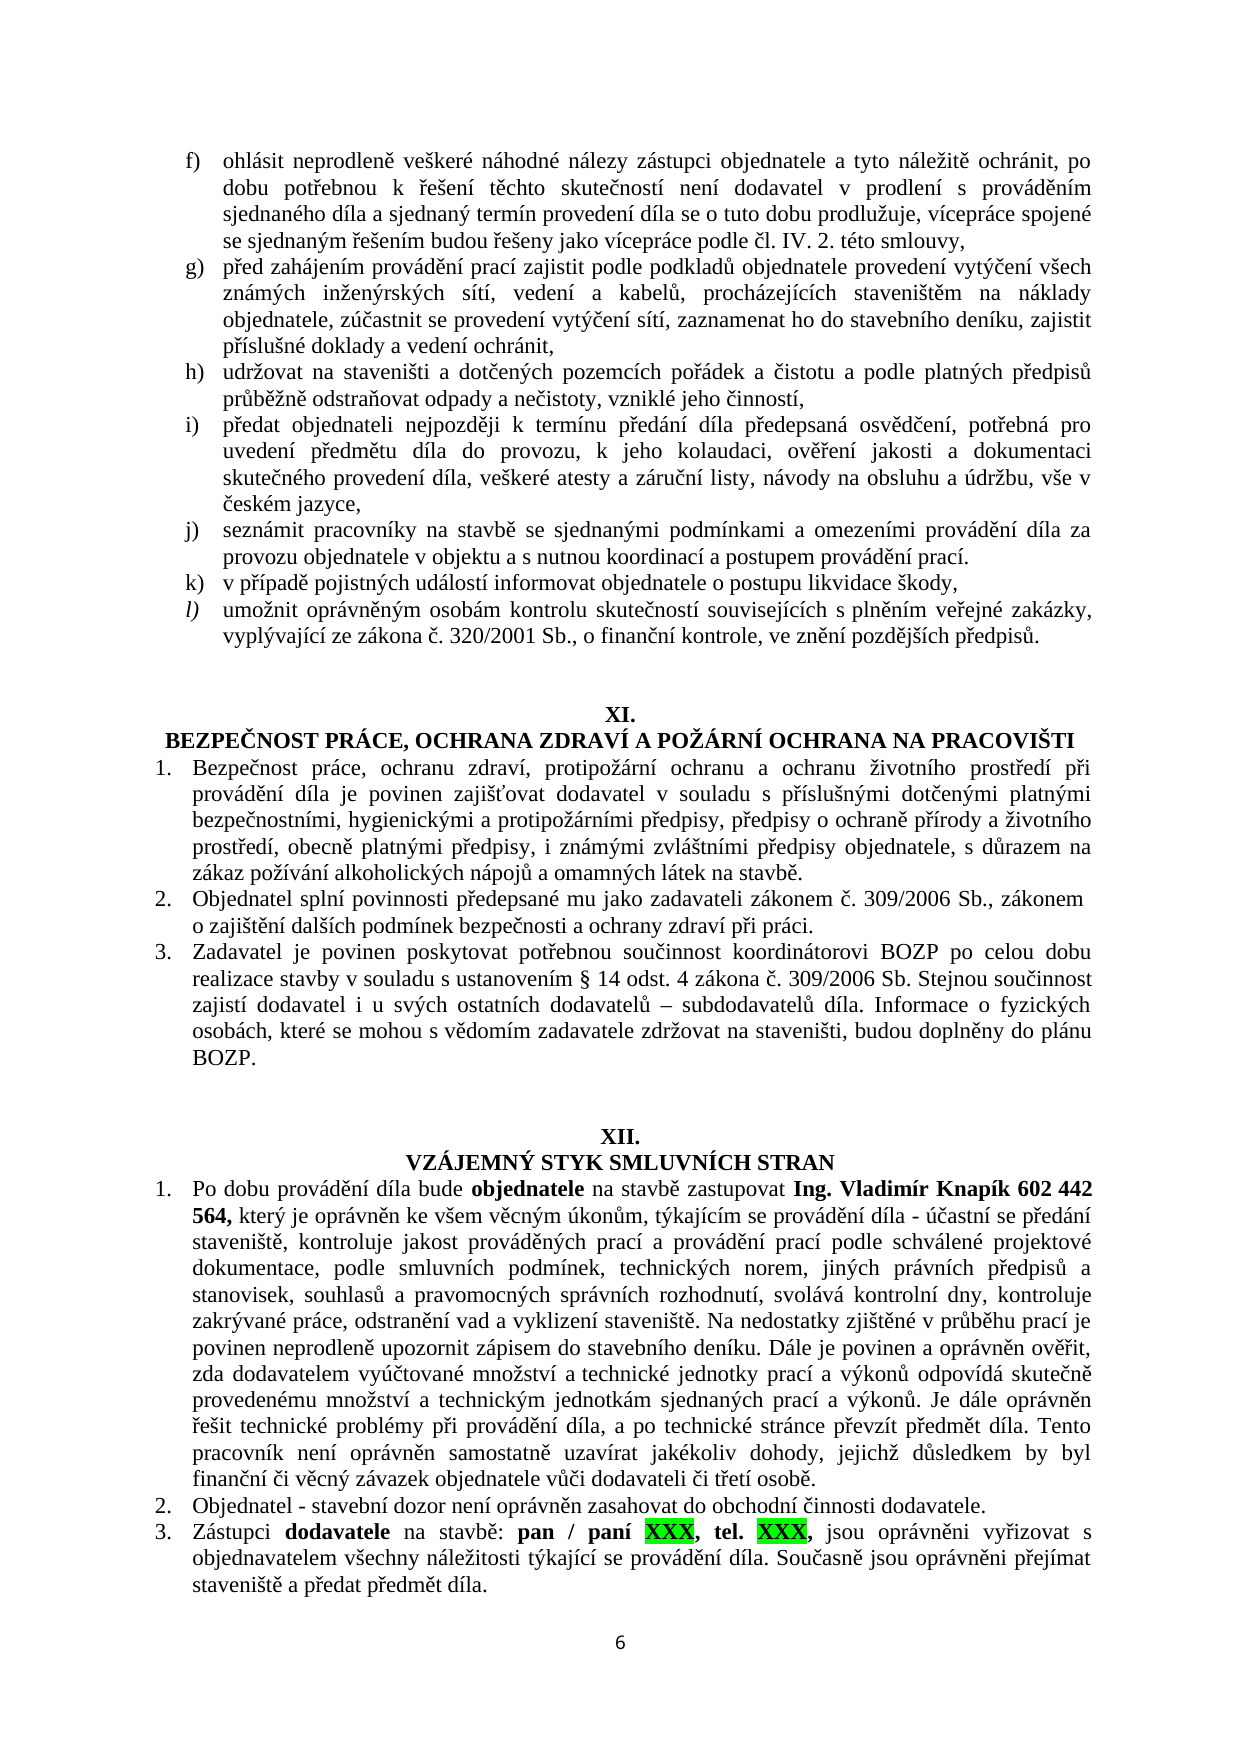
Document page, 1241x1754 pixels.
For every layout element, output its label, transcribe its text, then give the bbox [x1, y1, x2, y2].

list udržovat na staveništi a dotčených pozemcích pořádek a čistotu a podle platných předpisů průběžně odstraňovat odpady a nečistoty, vzniklé jeho činností, [185, 358, 1093, 411]
list v případě pojistných událostí informovat objednatele o postupu likvidace škody, [185, 569, 1093, 596]
list Bezpečnost práce, ochranu zdraví, protipožární ochranu a ochranu životního prostředí při provádění díla je povinen zajišťovat dodavatel v souladu s příslušnými dotčenými platnými bezpečnostními, hygienickými a protipožárními předpisy, předpisy o ochraně přírody a životního prostředí, obecně platnými předpisy, i známými zvláštními předpisy objednatele, s důrazem na zákaz požívání alkoholických nápojů a omamných látek na stavbě. [154, 754, 1093, 886]
text XII. [148, 1123, 1093, 1149]
list umožnit oprávněným osobám kontrolu skutečností souvisejících s plněním veřejné zakázky, vyplývající ze zákona č. 320/2001 Sb., o finanční kontrole, ve znění pozdějších předpisů. [185, 596, 1093, 648]
list Zástupci dodavatele na stavbě: pan / paní XXX, tel. XXX, jsou oprávněni vyřizovat s objednavatelem všechny náležitosti týkající se provádění díla. Současně jsou oprávněni přejímat staveniště a předat předmět díla. [154, 1518, 1093, 1597]
list Zadavatel je povinen poskytovat potřebnou součinnost koordinátorovi BOZP po celou dobu realizace stavby v souladu s ustanovením § 14 odst. 4 zákona č. 309/2006 Sb. Stejnou součinnost zajistí dodavatel i u svých ostatních dodavatelů – subdodavatelů díla. Informace o fyzických osobách, které se mohou s vědomím zadavatele zdržovat na staveništi, budou doplněny do plánu BOZP. [154, 938, 1093, 1070]
list před zahájením provádění prací zajistit podle podkladů objednatele provedení vytýčení všech známých inženýrských sítí, vedení a kabelů, procházejících staveništěm na náklady objednatele, zúčastnit se provedení vytýčení sítí, zaznamenat ho do stavebního deníku, zajistit příslušné doklady a vedení ochránit, [185, 253, 1093, 358]
text BEZPEČNOST PRÁCE, OCHRANA ZDRAVÍ A POŽÁRNÍ OCHRANA NA PRACOVIŠTI [148, 727, 1093, 754]
text XI. [148, 701, 1093, 727]
text VZÁJEMNÝ STYK SMLUVNÍCH STRAN [148, 1149, 1093, 1175]
list seznámit pracovníky na stavbě se sjednanými podmínkami a omezeními provádění díla za provozu objednatele v objektu a s nutnou koordinací a postupem provádění prací. [185, 517, 1093, 569]
list Objednatel splní povinnosti předepsané mu jako zadavateli zákonem č. 309/2006 Sb., zákonem o zajištění dalších podmínek bezpečnosti a ochrany zdraví při práci. [154, 886, 1093, 938]
list Objednatel - stavební dozor není oprávněn zasahovat do obchodní činnosti dodavatele. [154, 1492, 1093, 1518]
list ohlásit neprodleně veškeré náhodné nálezy zástupci objednatele a tyto náležitě ochránit, po dobu potřebnou k řešení těchto skutečností není dodavatel v prodlení s prováděním sjednaného díla a sjednaný termín provedení díla se o tuto dobu prodlužuje, vícepráce spojené se sjednaným řešením budou řešeny jako vícepráce podle čl. IV. 2. této smlouvy, [185, 148, 1093, 253]
list předat objednateli nejpozději k termínu předání díla předepsaná osvědčení, potřebná pro uvedení předmětu díla do provozu, k jeho kolaudaci, ověření jakosti a dokumentaci skutečného provedení díla, veškeré atesty a záruční listy, návody na obsluhu a údržbu, vše v českém jazyce, [185, 411, 1093, 517]
list Po dobu provádění díla bude objednatele na stavbě zastupovat Ing. Vladimír Knapík 602 442 564, který je oprávněn ke všem věcným úkonům, týkajícím se provádění díla - účastní se předání staveniště, kontroluje jakost prováděných prací a provádění prací podle schválené projektové dokumentace, podle smluvních podmínek, technických norem, jiných právních předpisů a stanovisek, souhlasů a pravomocných správních rozhodnutí, svolává kontrolní dny, kontroluje zakrývané práce, odstranění vad a vyklizení staveniště. Na nedostatky zjištěné v průběhu prací je povinen neprodleně upozornit zápisem do stavebního deníku. Dále je povinen a oprávněn ověřit, zda dodavatelem vyúčtované množství a technické jednotky prací a výkonů odpovídá skutečně provedenému množství a technickým jednotkám sjednaných prací a výkonů. Je dále oprávněn řešit technické problémy při provádění díla, a po technické stránce převzít předmět díla. Tento pracovník není oprávněn samostatně uzavírat jakékoliv dohody, jejichž důsledkem by byl finanční či věcný závazek objednatele vůči dodavateli či třetí osobě. [154, 1175, 1093, 1492]
